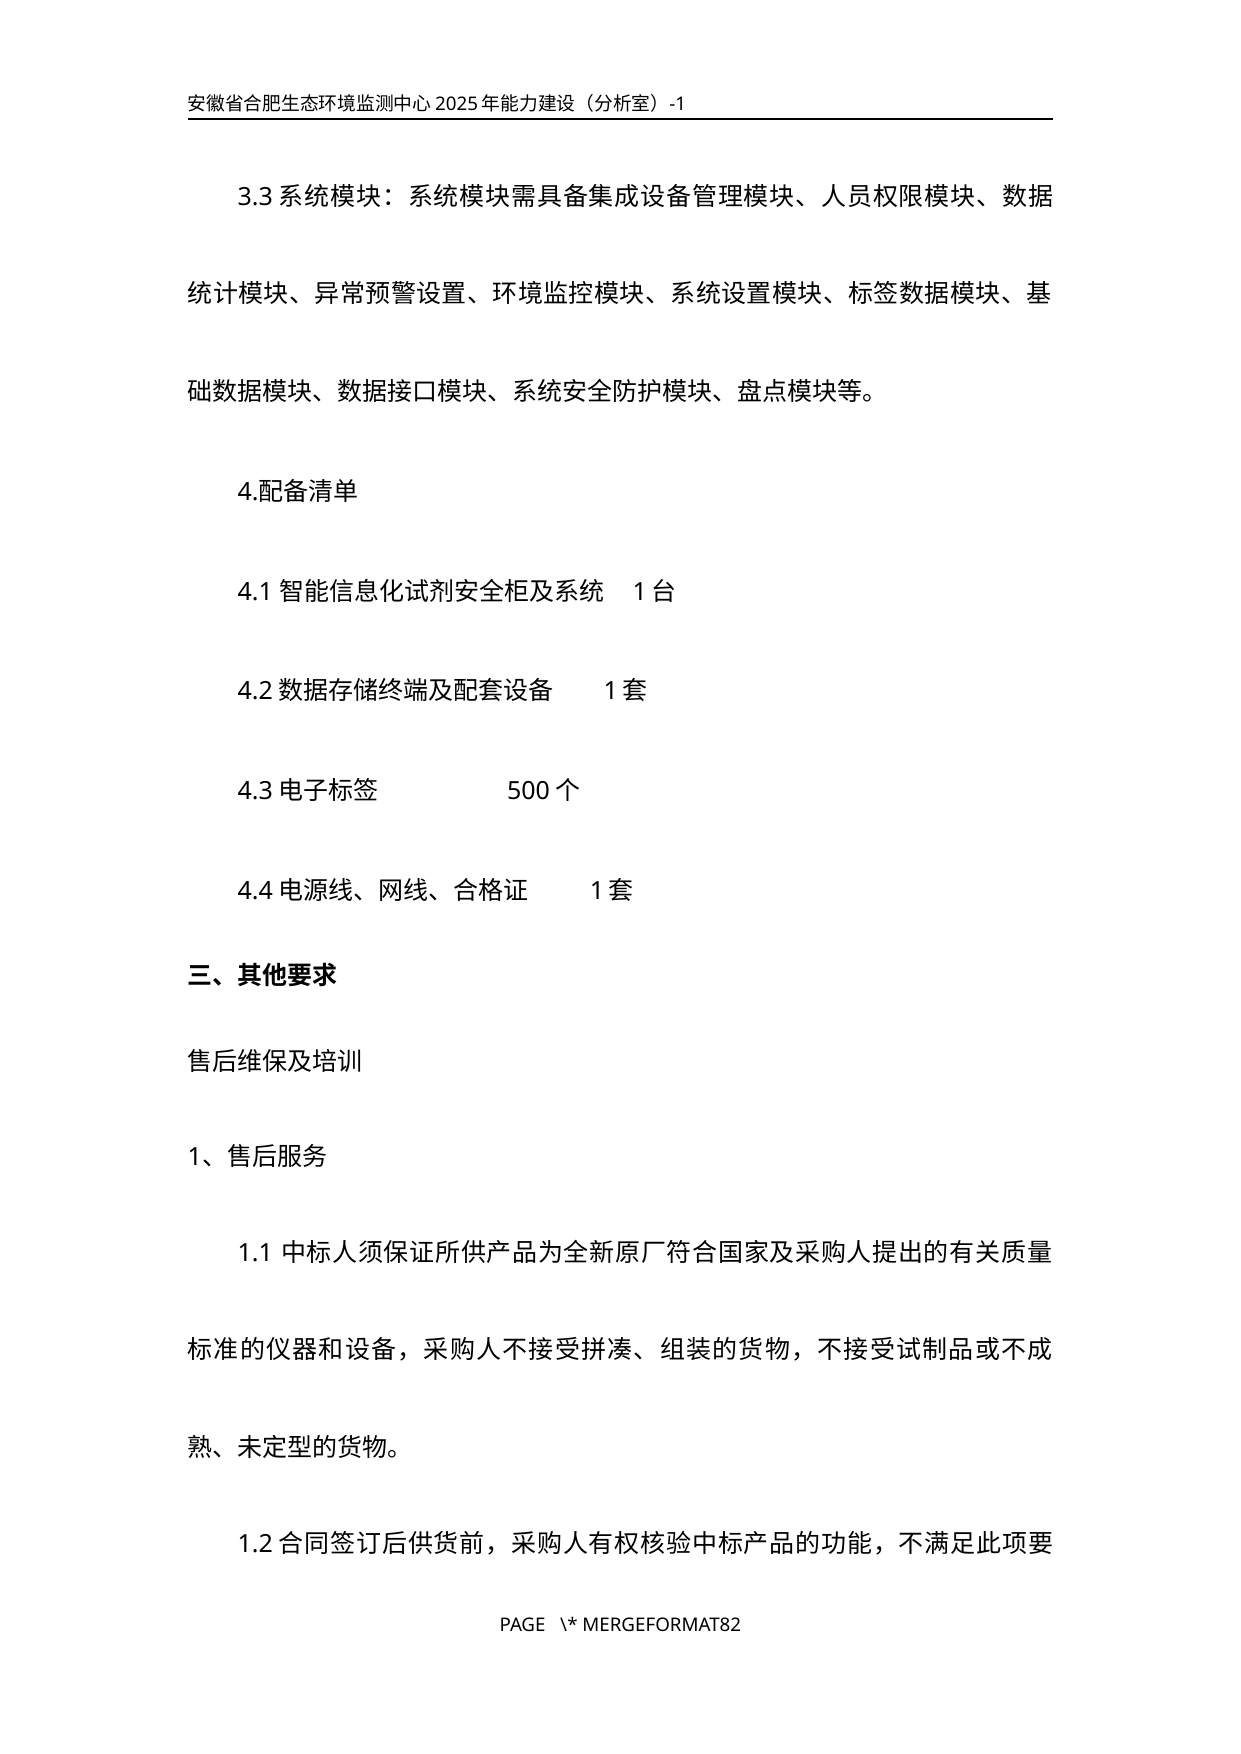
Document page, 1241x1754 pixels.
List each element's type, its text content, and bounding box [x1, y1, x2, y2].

text 4.配备清单 [187, 457, 1053, 522]
text 1.1 中标人须保证所供产品为全新原厂符合国家及采购人提出的有关质量标准的仪器和设备，采购人不接受拼凑、组装的货物，不接受试制品或不成熟、未定型的货物。 [187, 1218, 1053, 1478]
text 3.3系统模块：系统模块需具备集成设备管理模块、人员权限模块、数据统计模块、异常预警设置、环境监控模块、系统设置模块、标签数据模块、基础数据模块、数据接口模块、系统安全防护模块、盘点模块等。 [187, 162, 1053, 422]
text 4.1 智能信息化试剂安全柜及系统 1台 [187, 557, 1053, 622]
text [187, 1509, 1053, 1574]
text 4.4电源线、网线、合格证 1套 [187, 856, 1053, 921]
text 4.2数据存储终端及配套设备 1套 [187, 656, 1053, 721]
text 售后维保及培训 [187, 1027, 1053, 1092]
text 三、其他要求 [187, 956, 1053, 992]
text 1、售后服务 [187, 1122, 1053, 1187]
text 4.3电子标签 500个 [187, 756, 1053, 821]
